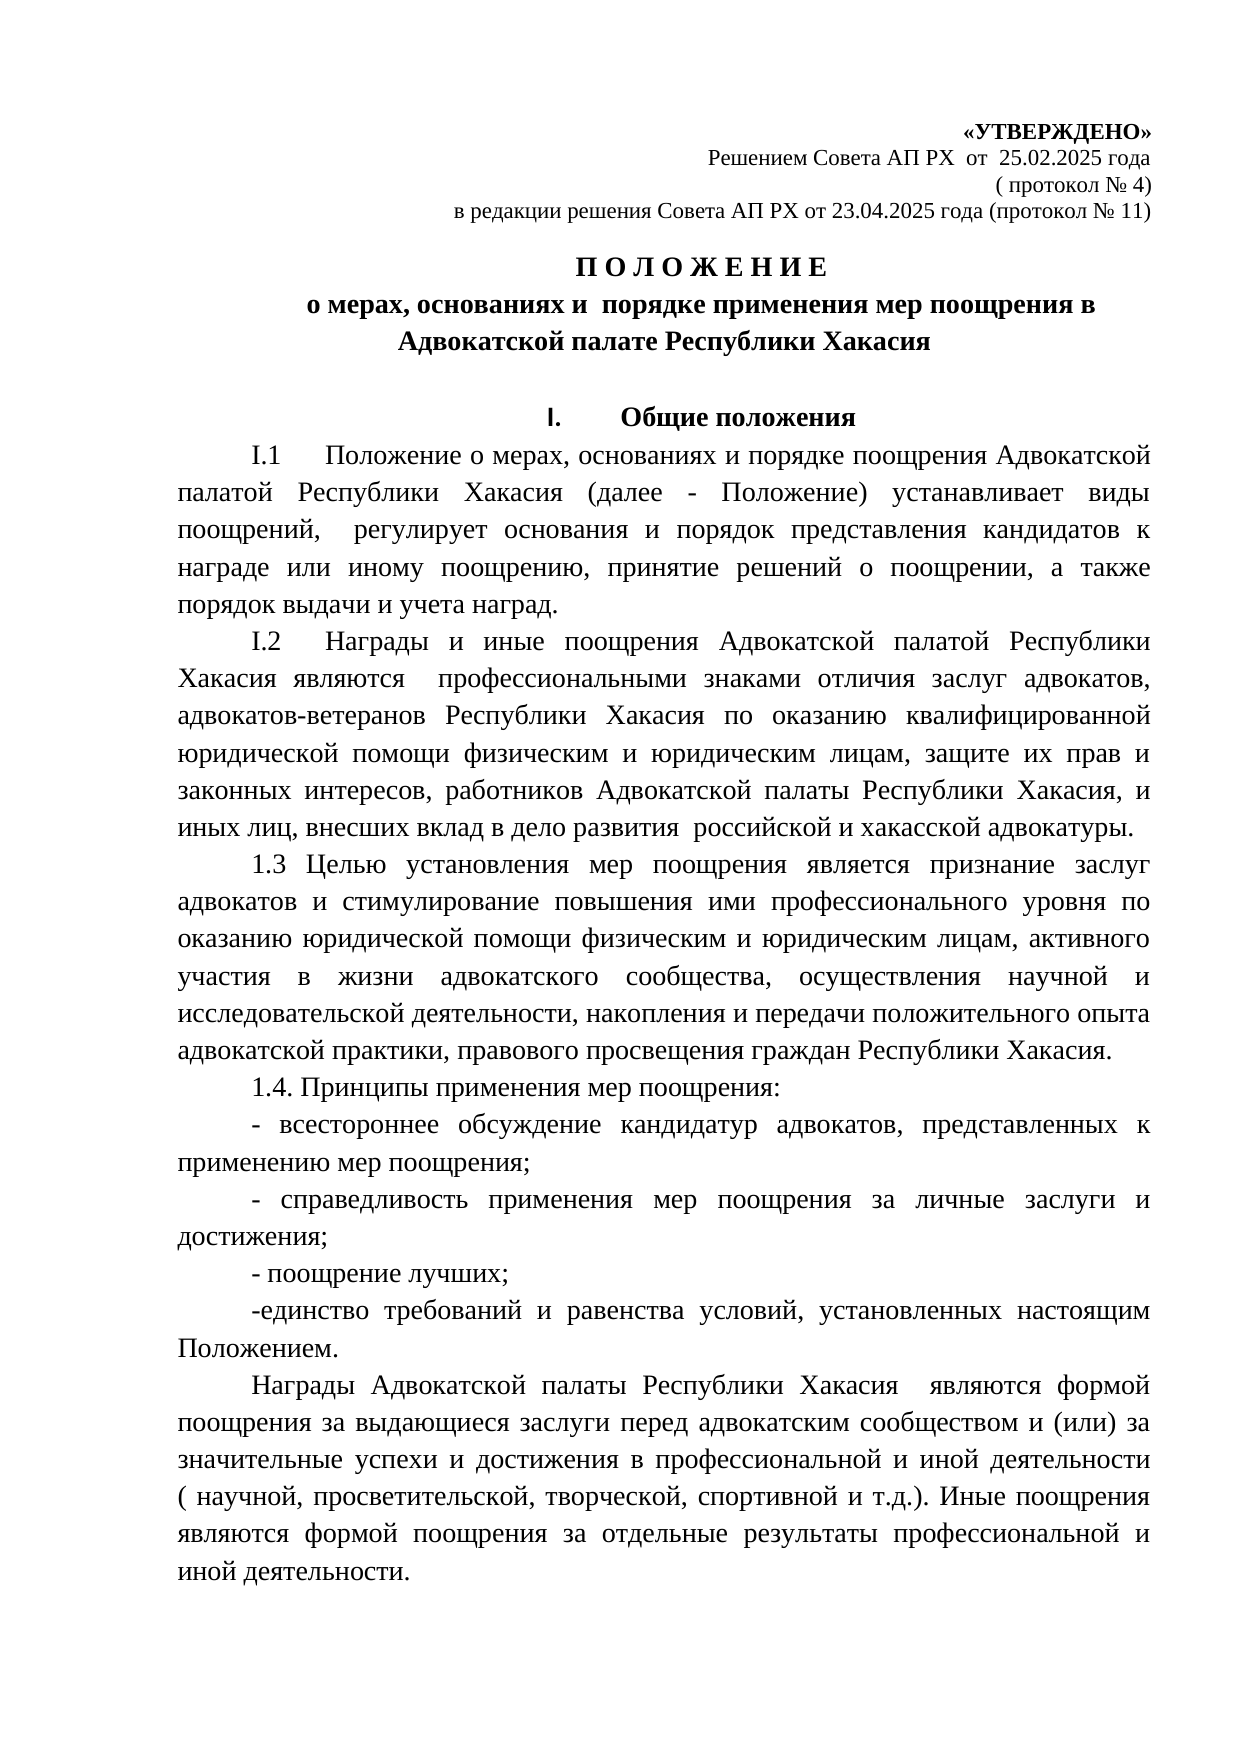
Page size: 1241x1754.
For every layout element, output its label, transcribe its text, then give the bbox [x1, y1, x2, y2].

text 1.3 Целью установления мер поощрения является признание заслуг адвокатов и стимулирование повышения ими профессионального уровня по оказанию юридической помощи физическим и юридическим лицам, активного участия в жизни адвокатского сообщества, осуществления научной и исследовательской деятельности, накопления и передачи положительного опыта адвокатской практики, правового просвещения граждан Республики Хакасия. [177, 847, 1152, 1066]
text Решением Совета АП РХ от 25.02.2025 года ( протокол № 4) [177, 144, 1152, 197]
text -единство требований и равенства условий, установленных настоящим Положением. [177, 1293, 1152, 1363]
list Положение о мерах, основаниях и порядке поощрения Адвокатской палатой Республики Хакасия (далее - Положение) устанавливает виды поощрений, регулирует основания и порядок представления кандидатов к награде или иному поощрению, принятие решений о поощрении, а также порядок выдачи и учета наград. [177, 438, 1152, 619]
text - всестороннее обсуждение кандидатур адвокатов, представленных к применению мер поощрения; [177, 1107, 1152, 1177]
text Награды Адвокатской палаты Республики Хакасия являются формой поощрения за выдающиеся заслуги перед адвокатским сообществом и (или) за значительные успехи и достижения в профессиональной и иной деятельности ( научной, просветительской, творческой, спортивной и т.д.). Иные поощрения являются формой поощрения за отдельные результаты профессиональной и иной деятельности. [177, 1368, 1152, 1586]
text П О Л О Ж Е Н И Е [177, 250, 1152, 282]
text - справедливость применения мер поощрения за личные заслуги и достижения; [177, 1182, 1152, 1251]
list Общие положения [177, 399, 1152, 433]
text о мерах, основаниях и порядке применения мер поощрения в Адвокатской палате Республики Хакасия [177, 287, 1152, 357]
text - поощрение лучших; [177, 1256, 1152, 1289]
list Награды и иные поощрения Адвокатской палатой Республики Хакасия являются профессиональными знаками отличия заслуг адвокатов, адвокатов-ветеранов Республики Хакасия по оказанию квалифицированной юридической помощи физическим и юридическим лицам, защите их прав и законных интересов, работников Адвокатской палаты Республики Хакасия, и иных лиц, внесших вклад в дело развития российской и хакасской адвокатуры. [177, 624, 1152, 842]
text в редакции решения Совета АП РХ от 23.04.2025 года (протокол № 11) [177, 197, 1152, 223]
text 1.4. Принципы применения мер поощрения: [177, 1070, 1152, 1103]
text «УТВЕРЖДЕНО» [177, 118, 1152, 144]
